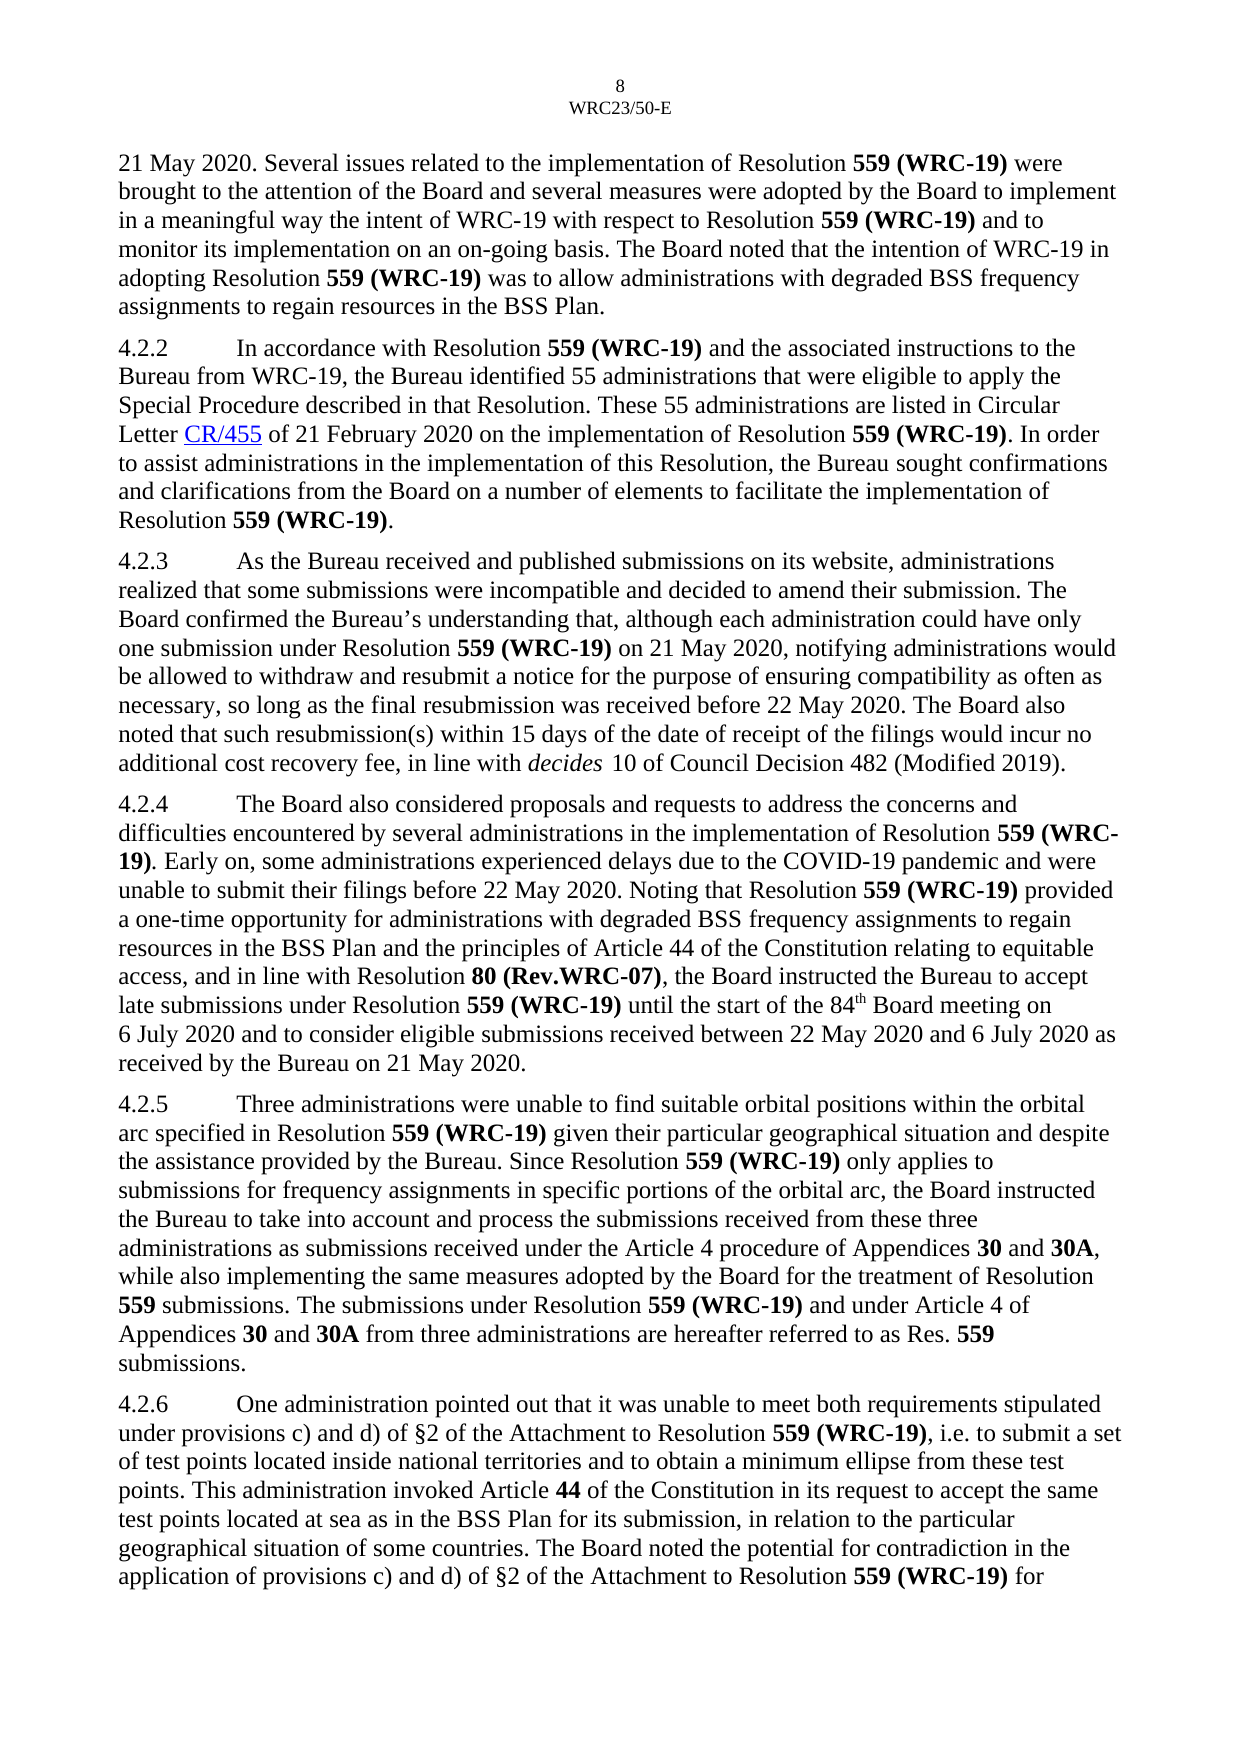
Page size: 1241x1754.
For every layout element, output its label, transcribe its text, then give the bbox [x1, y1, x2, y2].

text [118, 148, 1122, 320]
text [118, 1389, 1122, 1590]
text 4.2.5 Three administrations were unable to find suitable orbital positions within the orbital arc specified in Resolution 559 (WRC-19) given their particular geographical situation and despite the assistance provided by the Bureau. Since Resolution 559 (WRC-19) only applies to submissions for frequency assignments in specific portions of the orbital arc, the Board instructed the Bureau to take into account and process the submissions received from these three administrations as submissions received under the Article 4 procedure of Appendices 30 and 30A, while also implementing the same measures adopted by the Board for the treatment of Resolution 559 submissions. The submissions under Resolution 559 (WRC-19) and under Article 4 of Appendices 30 and 30A from three administrations are hereafter referred to as Res. 559 submissions. [118, 1089, 1122, 1376]
text 4.2.4 The Board also considered proposals and requests to address the concerns and difficulties encountered by several administrations in the implementation of Resolution 559 (WRC-19). Early on, some administrations experienced delays due to the COVID-19 pandemic and were unable to submit their filings before 22 May 2020. Noting that Resolution 559 (WRC-19) provided a one-time opportunity for administrations with degraded BSS frequency assignments to regain resources in the BSS Plan and the principles of Article 44 of the Constitution relating to equitable access, and in line with Resolution 80 (Rev.WRC-07), the Board instructed the Bureau to accept late submissions under Resolution 559 (WRC-19) until the start of the 84th Board meeting on 6 July 2020 and to consider eligible submissions received between 22 May 2020 and 6 July 2020 as received by the Bureau on 21 May 2020. [118, 789, 1122, 1076]
text 4.2.3 As the Bureau received and published submissions on its website, administrations realized that some submissions were incompatible and decided to amend their submission. The Board confirmed the Bureau’s understanding that, although each administration could have only one submission under Resolution 559 (WRC-19) on 21 May 2020, notifying administrations would be allowed to withdraw and resubmit a notice for the purpose of ensuring compatibility as often as necessary, so long as the final resubmission was received before 22 May 2020. The Board also noted that such resubmission(s) within 15 days of the date of receipt of the filings would incur no additional cost recovery fee, in line with decides 10 of Council Decision 482 (Modified 2019). [118, 546, 1122, 776]
text 4.2.2 In accordance with Resolution 559 (WRC-19) and the associated instructions to the Bureau from WRC-19, the Bureau identified 55 administrations that were eligible to apply the Special Procedure described in that Resolution. These 55 administrations are listed in Circular Letter CR/455 of 21 February 2020 on the implementation of Resolution 559 (WRC-19). In order to assist administrations in the implementation of this Resolution, the Bureau sought confirmations and clarifications from the Board on a number of elements to facilitate the implementation of Resolution 559 (WRC-19). [118, 333, 1122, 534]
